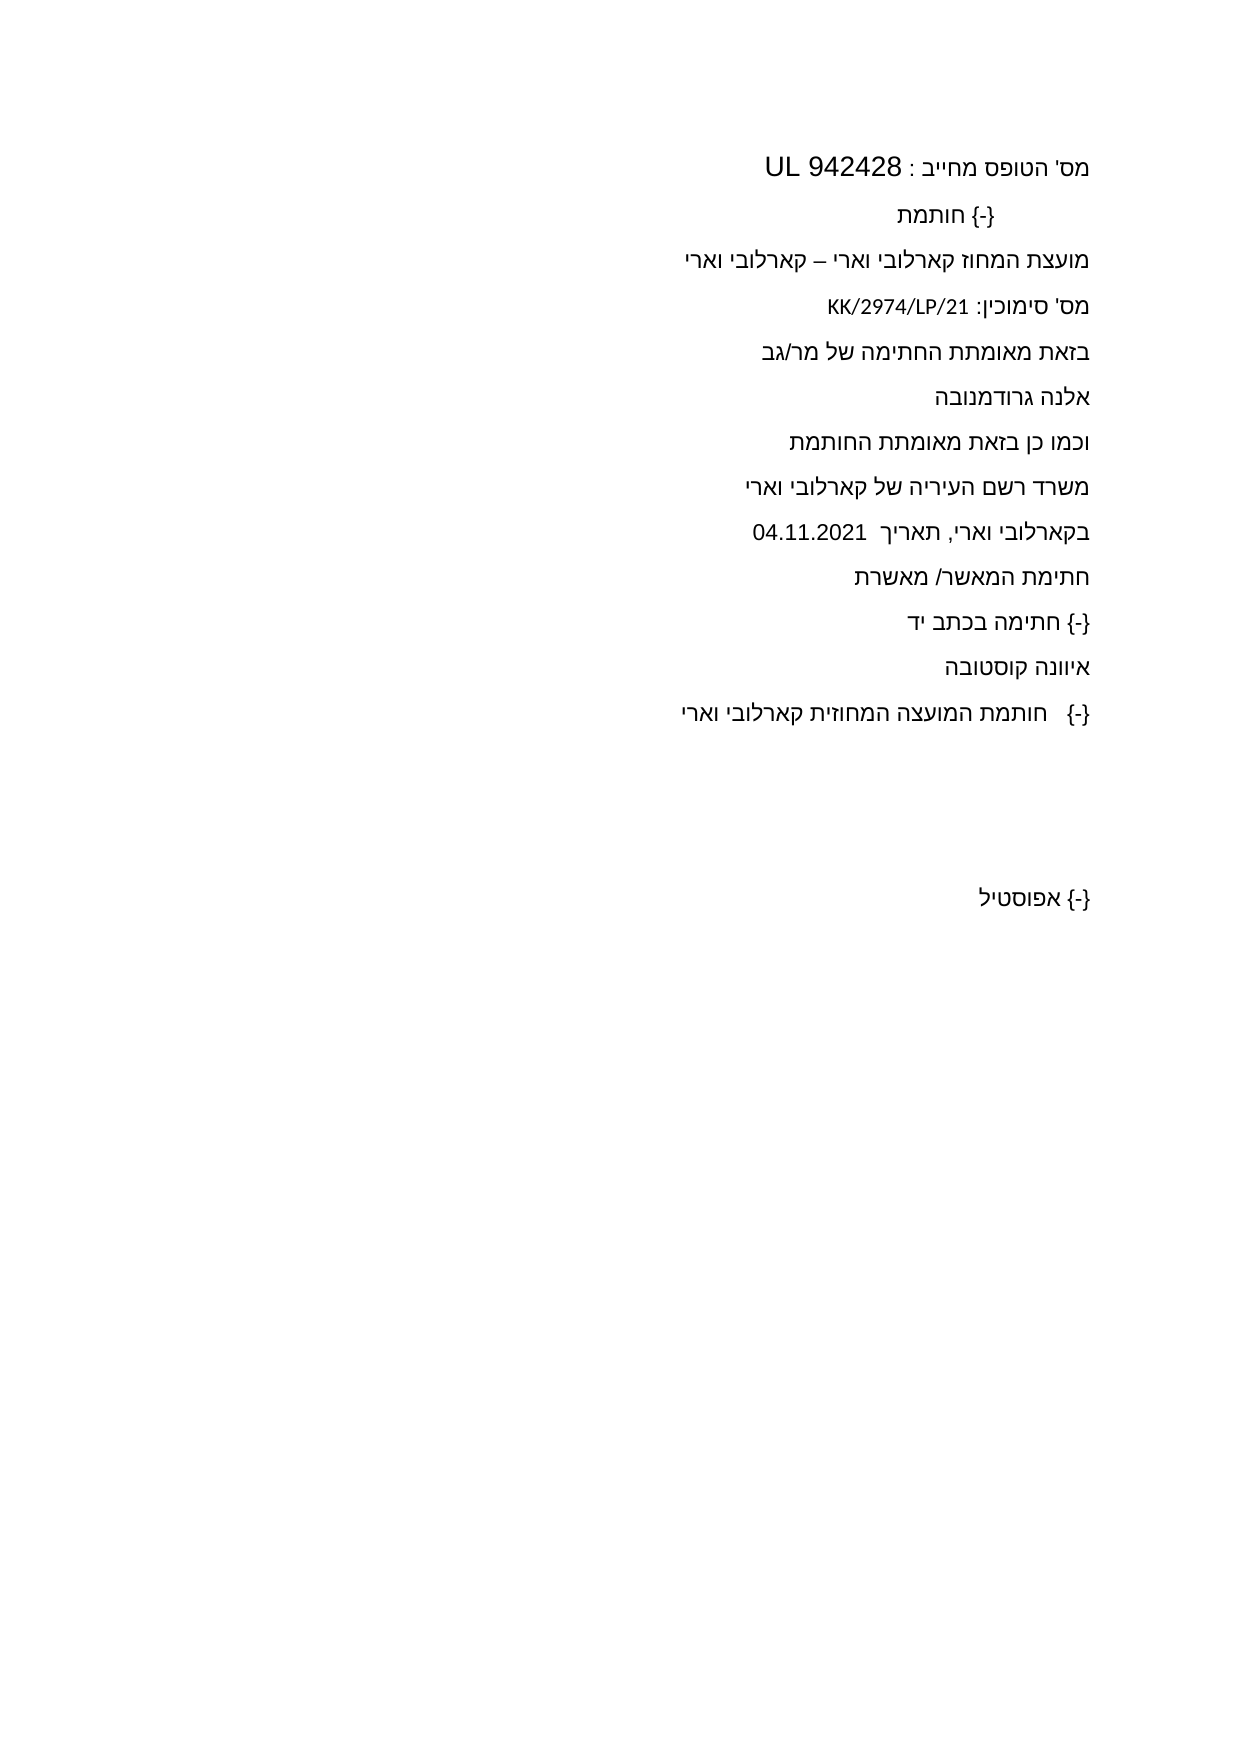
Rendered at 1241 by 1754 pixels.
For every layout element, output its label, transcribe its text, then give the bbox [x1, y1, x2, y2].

text {-} אפוסטיל [150, 885, 1090, 912]
text איוונה קוסטובה [150, 654, 1090, 681]
text חתימת המאשר/ מאשרת [150, 564, 1090, 591]
text מועצת המחוז קארלובי וארי – קארלובי וארי [150, 247, 1090, 273]
text בזאת מאומתת החתימה של מר/גב [150, 339, 1090, 365]
text {-} חתימה בכתב יד [150, 609, 1090, 636]
text וכמו כן בזאת מאומתת החותמת [150, 429, 1090, 455]
text {-} חותמת המועצה המחוזית קארלובי וארי [150, 699, 1090, 726]
text {-} חותמת [150, 202, 1090, 228]
text מס' סימוכין: KK/2974/LP/21 [150, 292, 1090, 320]
text מס' הטופס מחייב : UL 942428 [150, 150, 1090, 182]
text משרד רשם העיריה של קארלובי וארי [150, 474, 1090, 500]
text בקארלובי וארי, תאריך 04.11.2021 [150, 519, 1090, 545]
text אלנה גרודמנובה [150, 384, 1090, 410]
